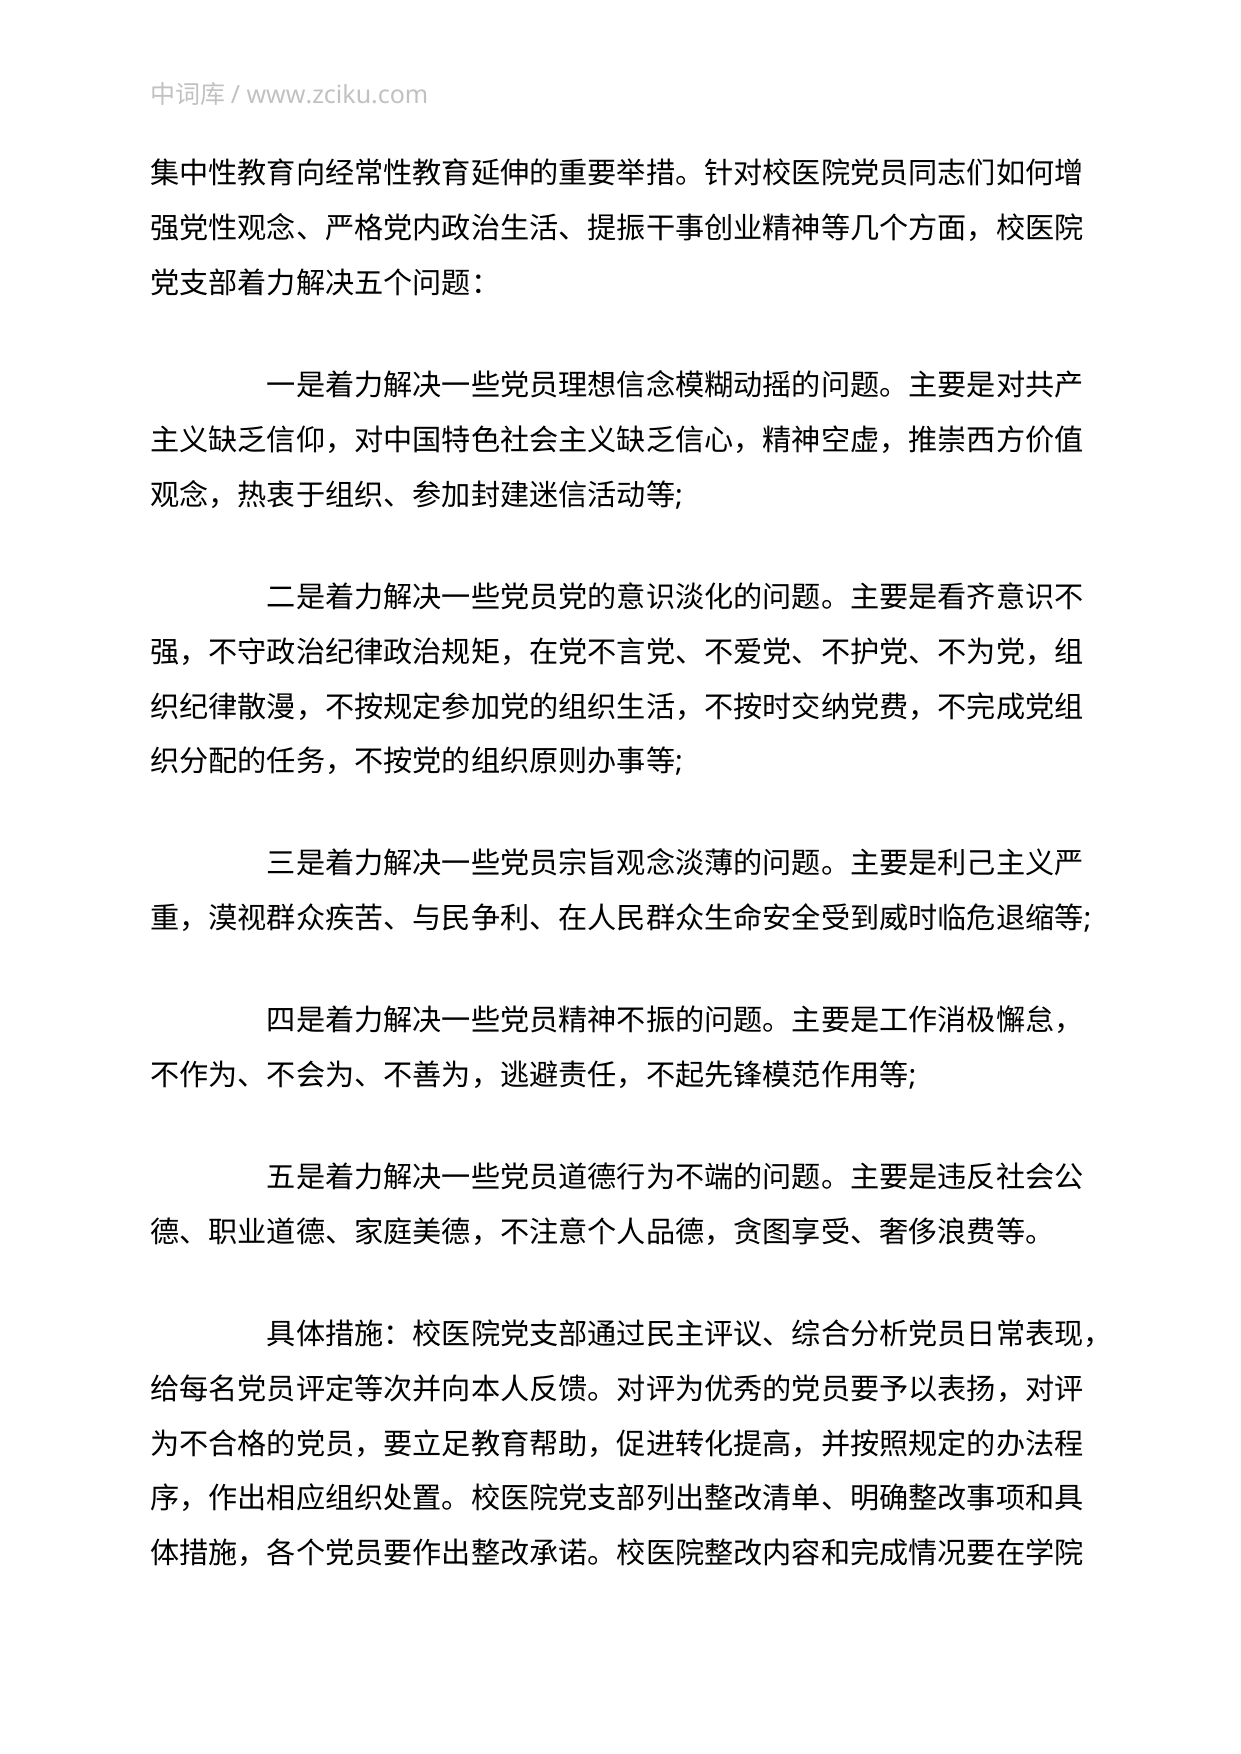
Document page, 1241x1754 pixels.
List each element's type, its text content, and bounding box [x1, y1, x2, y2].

text 一是着力解决一些党员理想信念模糊动摇的问题。主要是对共产主义缺乏信仰，对中国特色社会主义缺乏信心，精神空虚，推崇西方价值观念，热衷于组织、参加封建迷信活动等; [150, 362, 1090, 514]
text 二是着力解决一些党员党的意识淡化的问题。主要是看齐意识不强，不守政治纪律政治规矩，在党不言党、不爱党、不护党、不为党，组织纪律散漫，不按规定参加党的组织生活，不按时交纳党费，不完成党组织分配的任务，不按党的组织原则办事等; [150, 573, 1090, 780]
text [150, 1310, 1090, 1572]
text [150, 150, 1090, 302]
text 五是着力解决一些党员道德行为不端的问题。主要是违反社会公德、职业道德、家庭美德，不注意个人品德，贪图享受、奢侈浪费等。 [150, 1154, 1090, 1251]
text 三是着力解决一些党员宗旨观念淡薄的问题。主要是利己主义严重，漠视群众疾苦、与民争利、在人民群众生命安全受到威时临危退缩等; [150, 840, 1090, 937]
text 四是着力解决一些党员精神不振的问题。主要是工作消极懈怠，不作为、不会为、不善为，逃避责任，不起先锋模范作用等; [150, 997, 1090, 1094]
